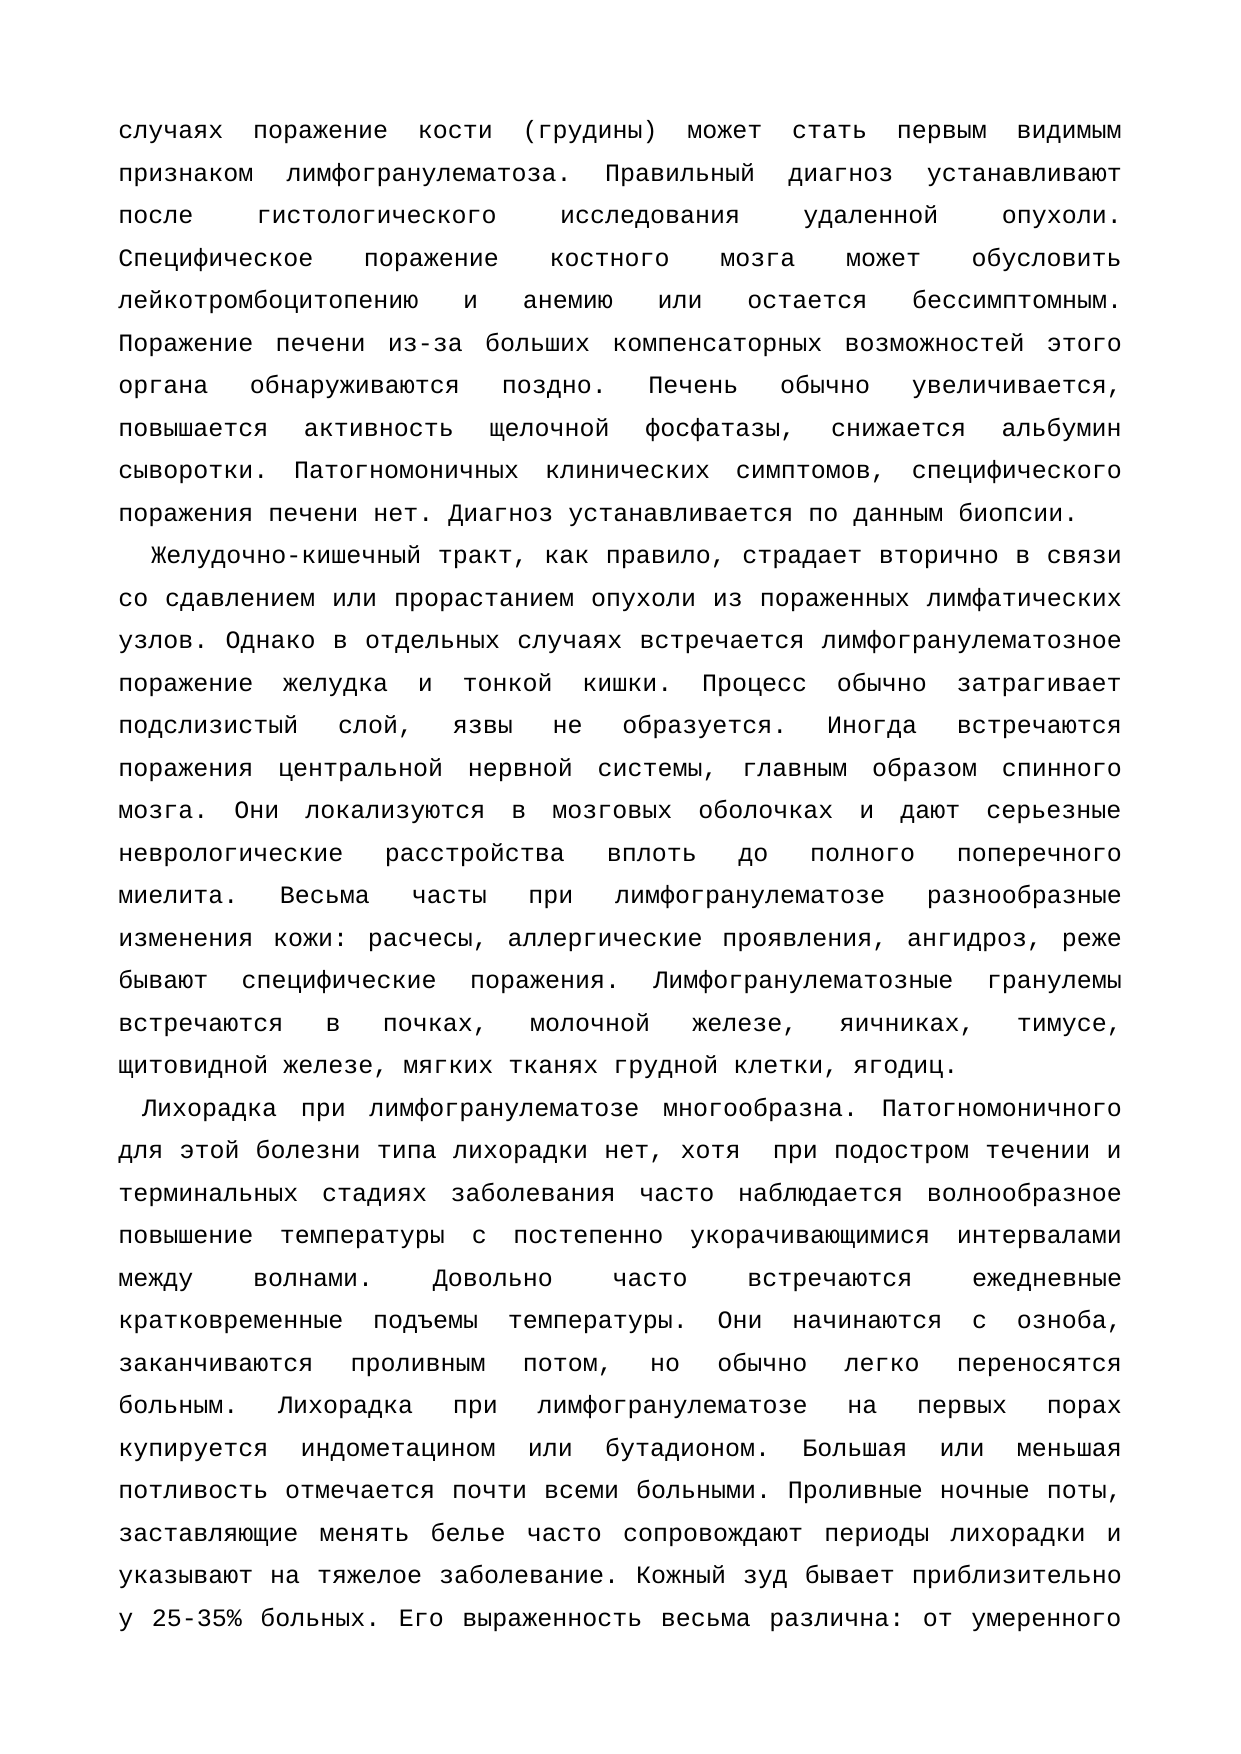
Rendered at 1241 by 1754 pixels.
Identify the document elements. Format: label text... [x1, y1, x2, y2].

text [118, 118, 1122, 529]
text Желудочно-кишечный тракт, как правило, страдает вторично в связи со сдавлением или прорастанием опухоли из пораженных лимфатических узлов. Однако в отдельных случаях встречается лимфогранулематозное поражение желудка и тонкой кишки. Процесс обычно затрагивает подслизистый слой, язвы не образуется. Иногда встречаются поражения центральной нервной системы, главным образом спинного мозга. Они локализуются в мозговых оболочках и дают серьезные неврологические расстройства вплоть до полного поперечного миелита. Весьма часты при лимфогранулематозе разнообразные изменения кожи: расчесы, аллергические проявления, ангидроз, реже бывают специфические поражения. Лимфогранулематозные гранулемы встречаются в почках, молочной железе, яичниках, тимусе, щитовидной железе, мягких тканях грудной клетки, ягодиц. [118, 543, 1122, 1081]
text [118, 1096, 1122, 1634]
